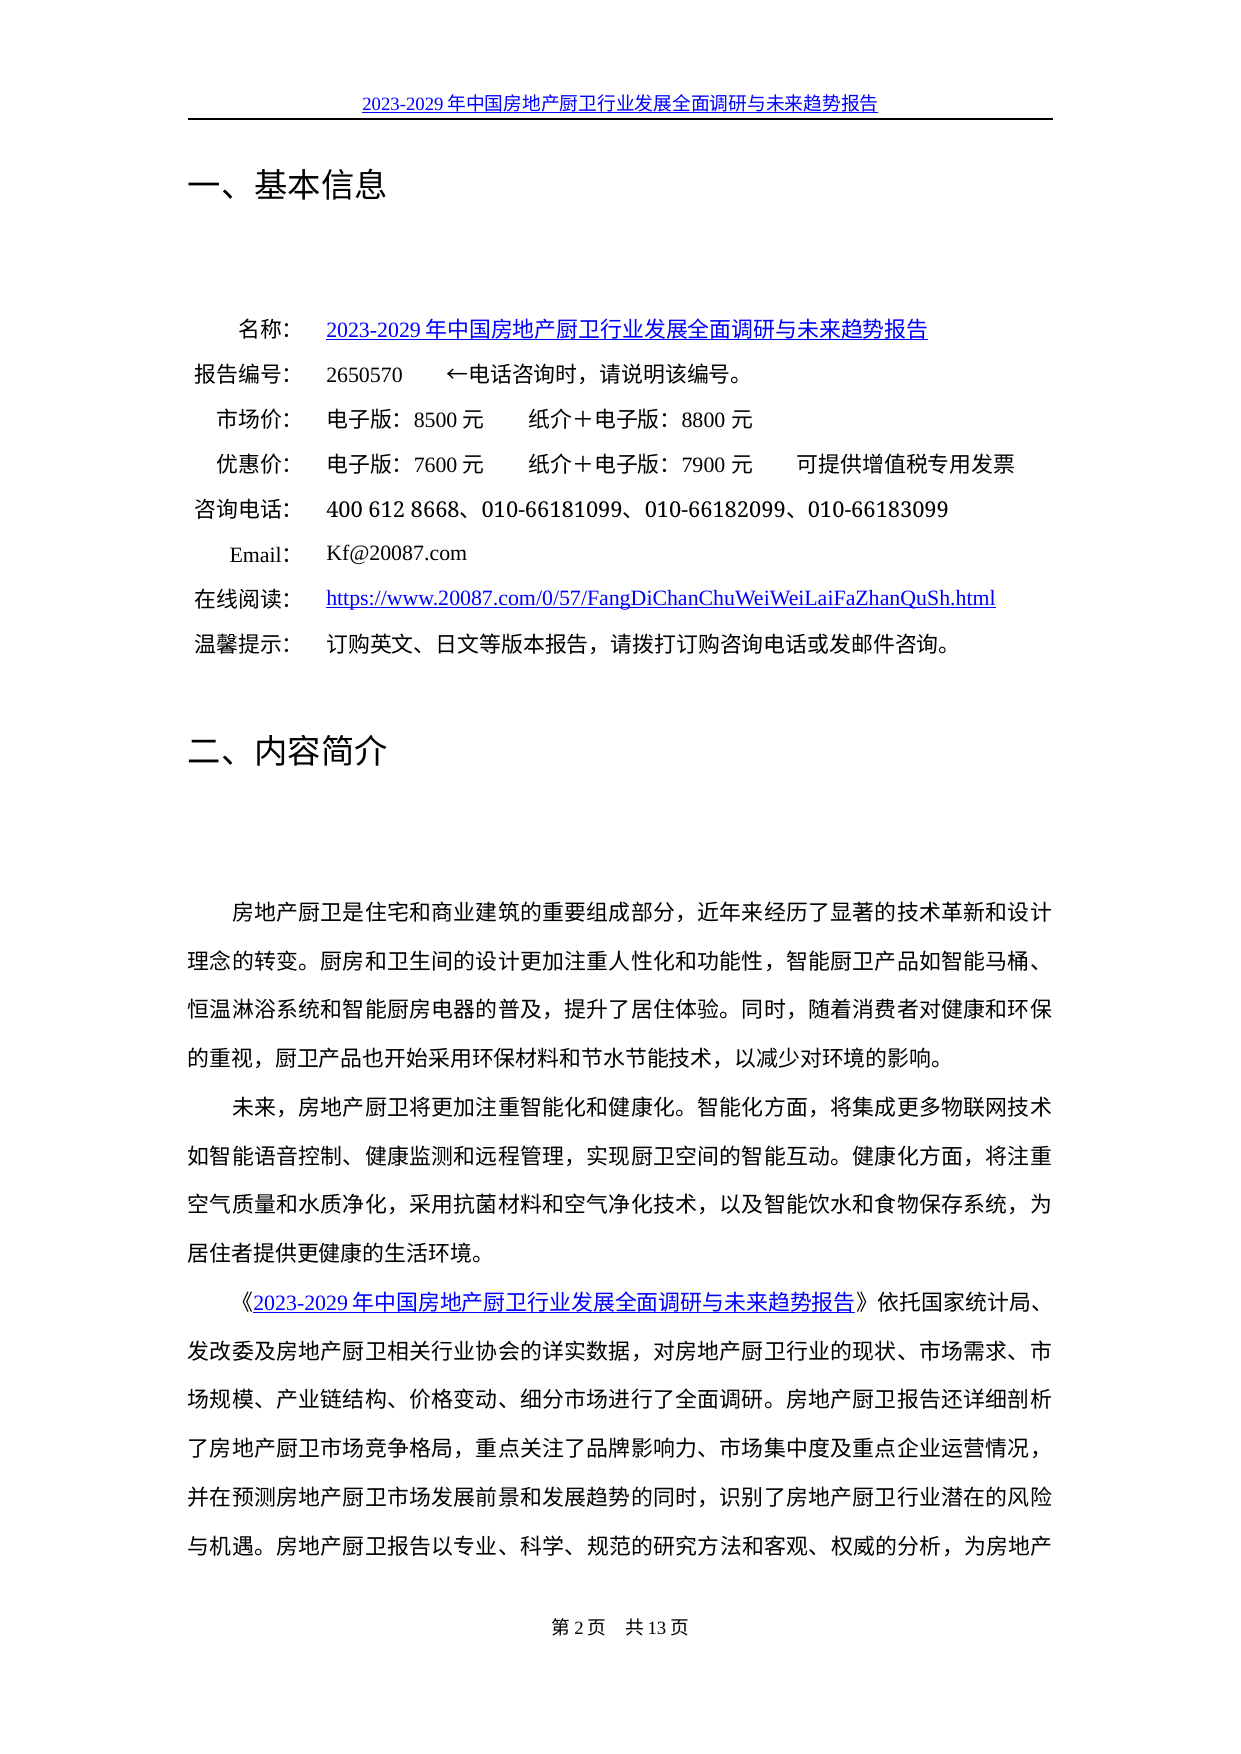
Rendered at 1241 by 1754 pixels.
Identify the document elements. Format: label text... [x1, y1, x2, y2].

title 二、内容简介 [187, 717, 1053, 782]
table_cell 电子版：7600 元 纸介＋电子版：7900 元 可提供增值税专用发票 [315, 447, 1073, 492]
table_header 名称： [167, 312, 315, 357]
table_cell 市场价： [167, 402, 315, 447]
table_cell 咨询电话： [167, 492, 315, 537]
table_cell [315, 582, 1073, 627]
table_header 2023-2029年中国房地产厨卫行业发展全面调研与未来趋势报告 [315, 312, 1073, 357]
table_cell 在线阅读： [167, 582, 315, 627]
table_cell 2650570 ←电话咨询时，请说明该编号。 [315, 357, 1073, 402]
table_cell 温馨提示： [167, 627, 315, 672]
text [187, 894, 1053, 1561]
table_cell 订购英文、日文等版本报告，请拨打订购咨询电话或发邮件咨询。 [315, 627, 1073, 672]
table_cell 优惠价： [167, 447, 315, 492]
table_cell 报告编号： [167, 357, 315, 402]
table_cell Kf@20087.com [315, 537, 1073, 582]
table_cell 电子版：8500 元 纸介＋电子版：8800 元 [315, 402, 1073, 447]
title 一、基本信息 [187, 150, 1053, 215]
table_cell 400 612 8668、010-66181099、010-66182099、010-66183099 [315, 492, 1073, 537]
table_cell Email： [167, 537, 315, 582]
